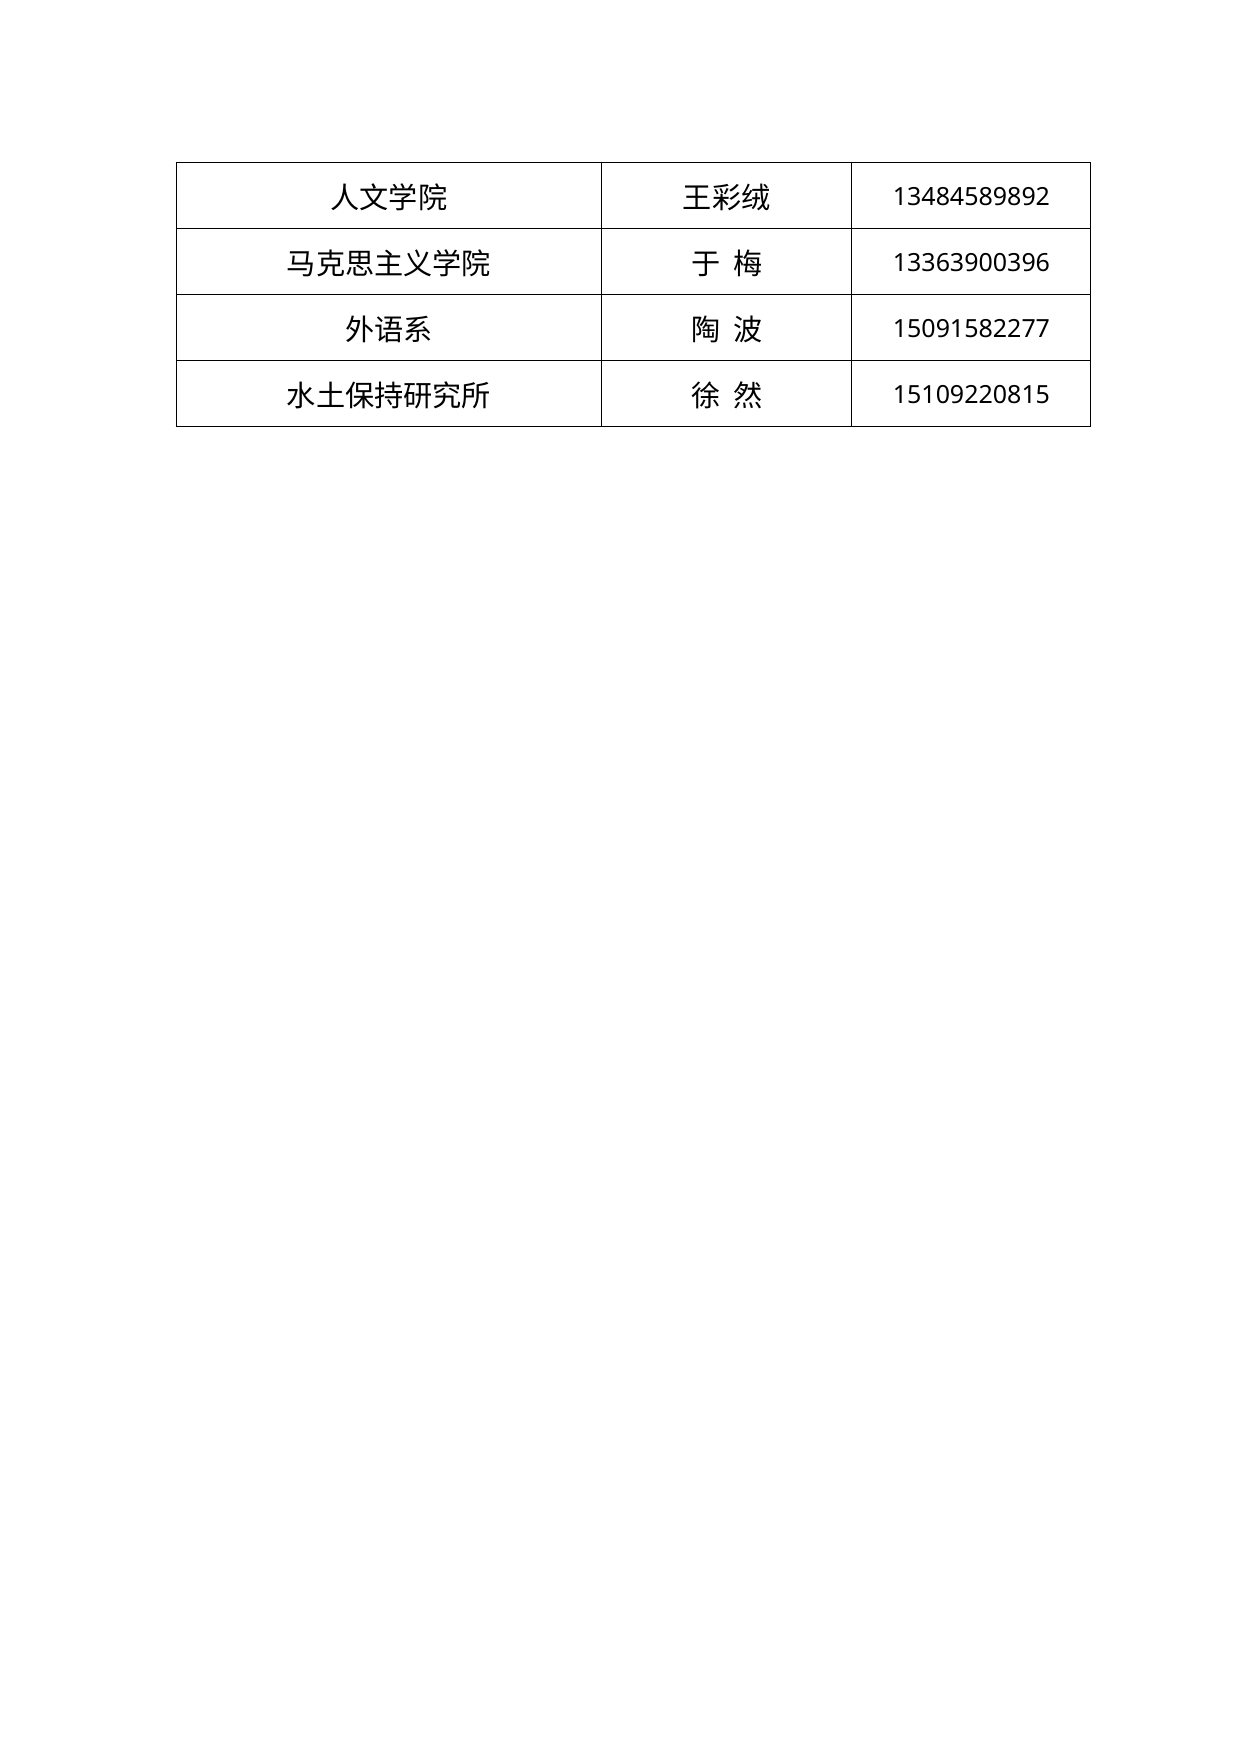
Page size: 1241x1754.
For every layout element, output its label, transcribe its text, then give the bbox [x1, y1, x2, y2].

table_cell 徐 然 [602, 361, 851, 426]
table_cell 于 梅 [602, 229, 851, 294]
table_cell 陶 波 [602, 295, 851, 360]
table_cell 13484589892 [852, 163, 1090, 228]
table_cell 13363900396 [852, 229, 1090, 294]
table_cell 王彩绒 [602, 163, 851, 228]
table_cell 15091582277 [852, 295, 1090, 360]
table_cell 15109220815 [852, 361, 1090, 426]
table_cell 人文学院 [177, 163, 601, 228]
table_cell 马克思主义学院 [177, 229, 601, 294]
table_cell 外语系 [177, 295, 601, 360]
table_cell 水土保持研究所 [177, 361, 601, 426]
